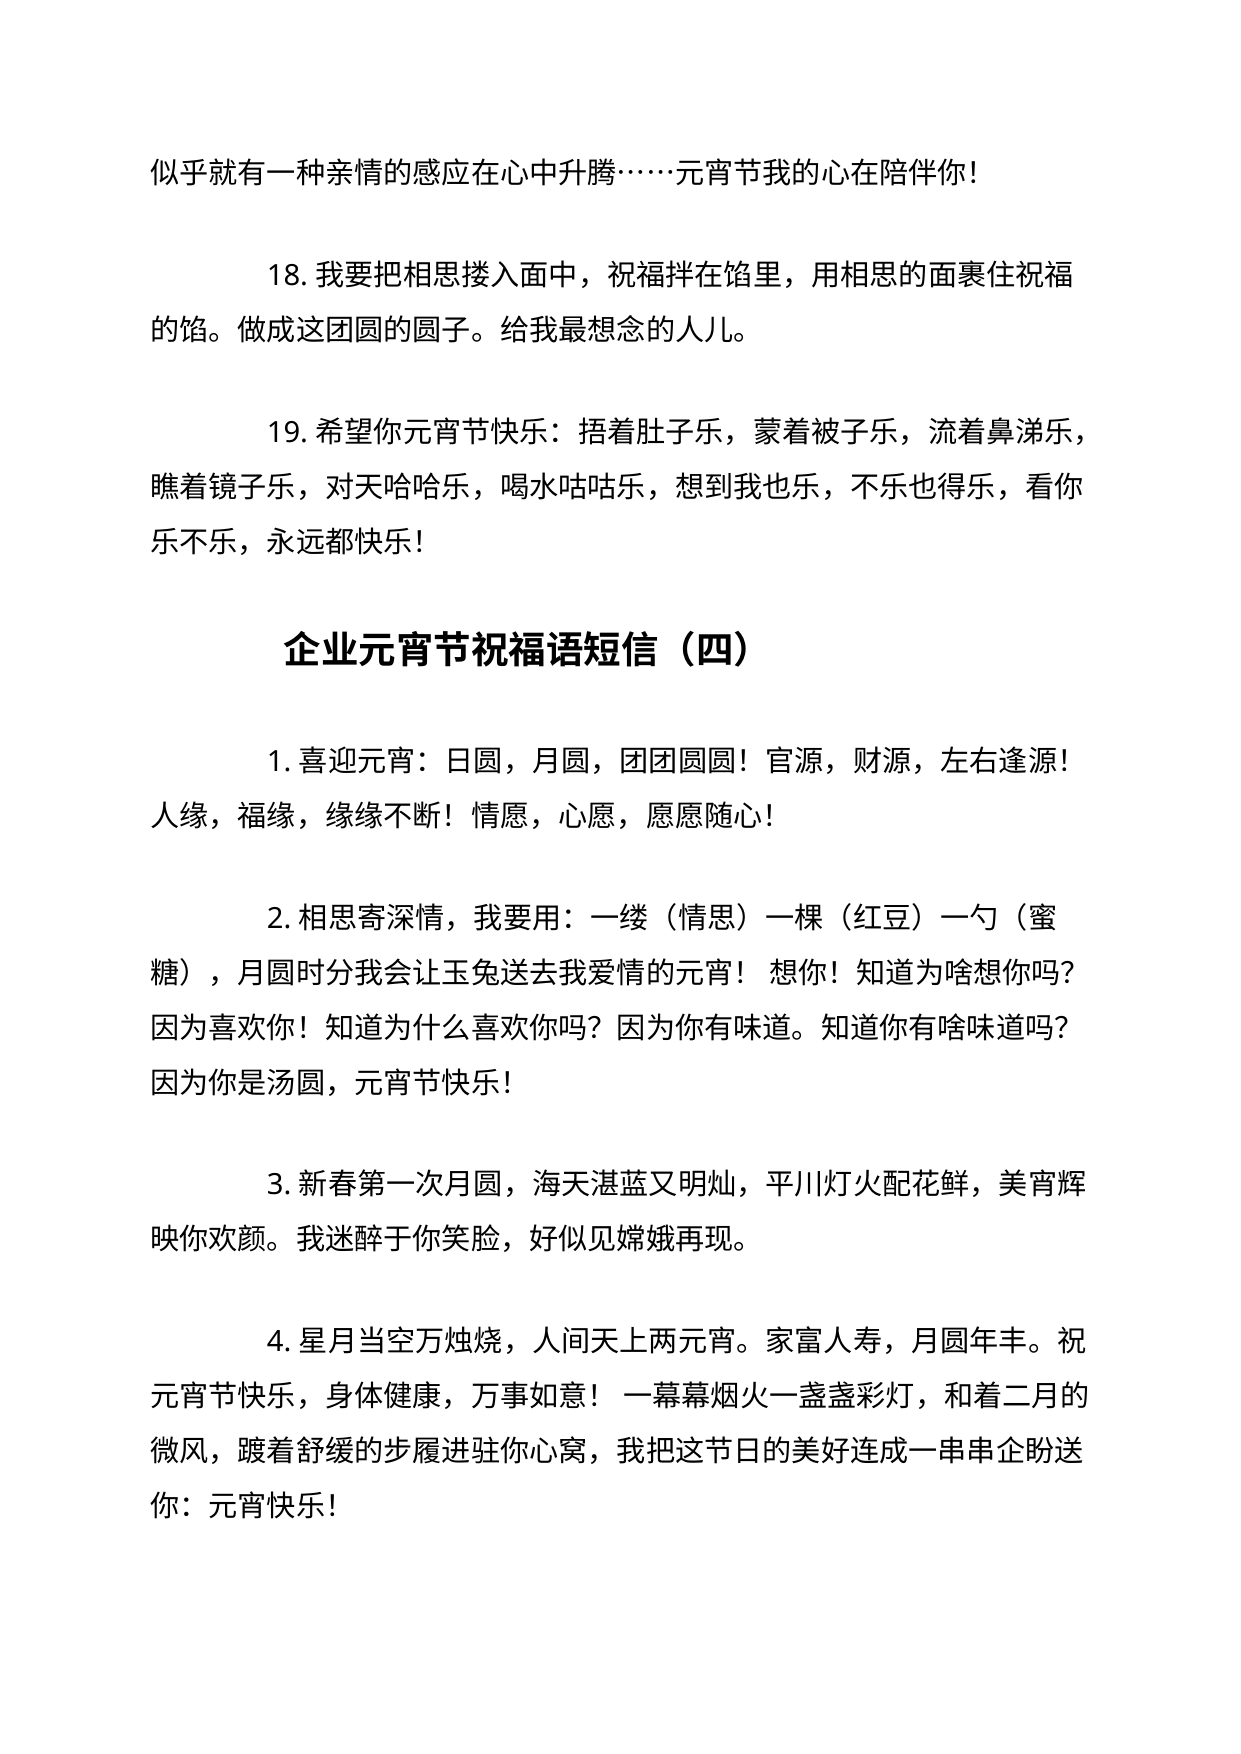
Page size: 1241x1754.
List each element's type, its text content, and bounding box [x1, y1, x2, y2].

text 4. 星月当空万烛烧，人间天上两元宵。家富人寿，月圆年丰。祝元宵节快乐，身体健康，万事如意！ 一幕幕烟火一盏盏彩灯，和着二月的微风，踱着舒缓的步履进驻你心窝，我把这节日的美好连成一串串企盼送你：元宵快乐！ [150, 1318, 1090, 1525]
text 19. 希望你元宵节快乐：捂着肚子乐，蒙着被子乐，流着鼻涕乐，瞧着镜子乐，对天哈哈乐，喝水咕咕乐，想到我也乐，不乐也得乐，看你乐不乐，永远都快乐！ [150, 408, 1090, 561]
text 18. 我要把相思搂入面中，祝福拌在馅里，用相思的面裹住祝福的馅。做成这团圆的圆子。给我最想念的人儿。 [150, 252, 1090, 349]
text 3. 新春第一次月圆，海天湛蓝又明灿，平川灯火配花鲜，美宵辉映你欢颜。我迷醉于你笑脸，好似见嫦娥再现。 [150, 1161, 1090, 1258]
text 2. 相思寄深情，我要用：一缕（情思）一棵（红豆）一勺（蜜糖），月圆时分我会让玉兔送去我爱情的元宵！ 想你！知道为啥想你吗？因为喜欢你！知道为什么喜欢你吗？因为你有味道。知道你有啥味道吗？因为你是汤圆，元宵节快乐！ [150, 894, 1090, 1101]
text 1. 喜迎元宵：日圆，月圆，团团圆圆！官源，财源，左右逢源！人缘，福缘，缘缘不断！情愿，心愿，愿愿随心！ [150, 738, 1090, 835]
text 企业元宵节祝福语短信（四） [150, 620, 1090, 674]
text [150, 150, 1090, 192]
